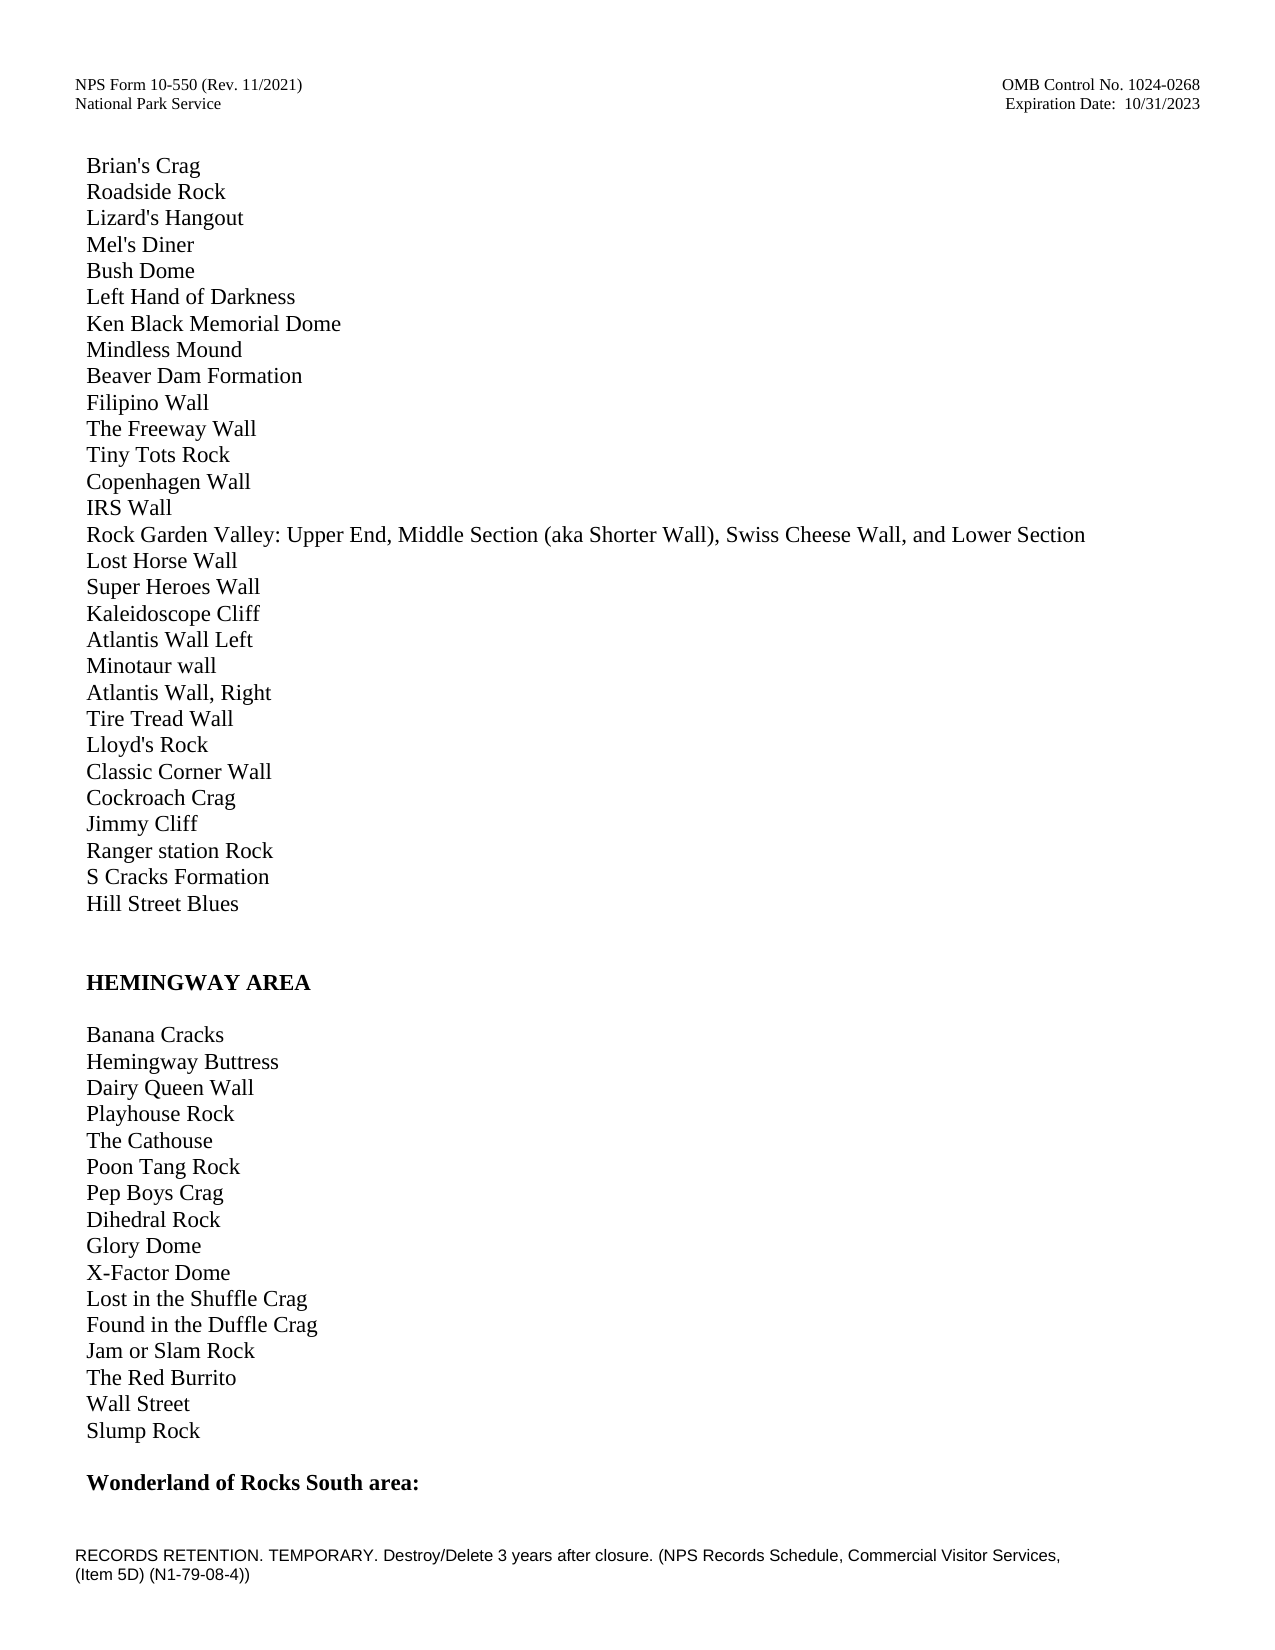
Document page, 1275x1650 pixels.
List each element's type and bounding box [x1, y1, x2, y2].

table_cell [75, 152, 1102, 1496]
